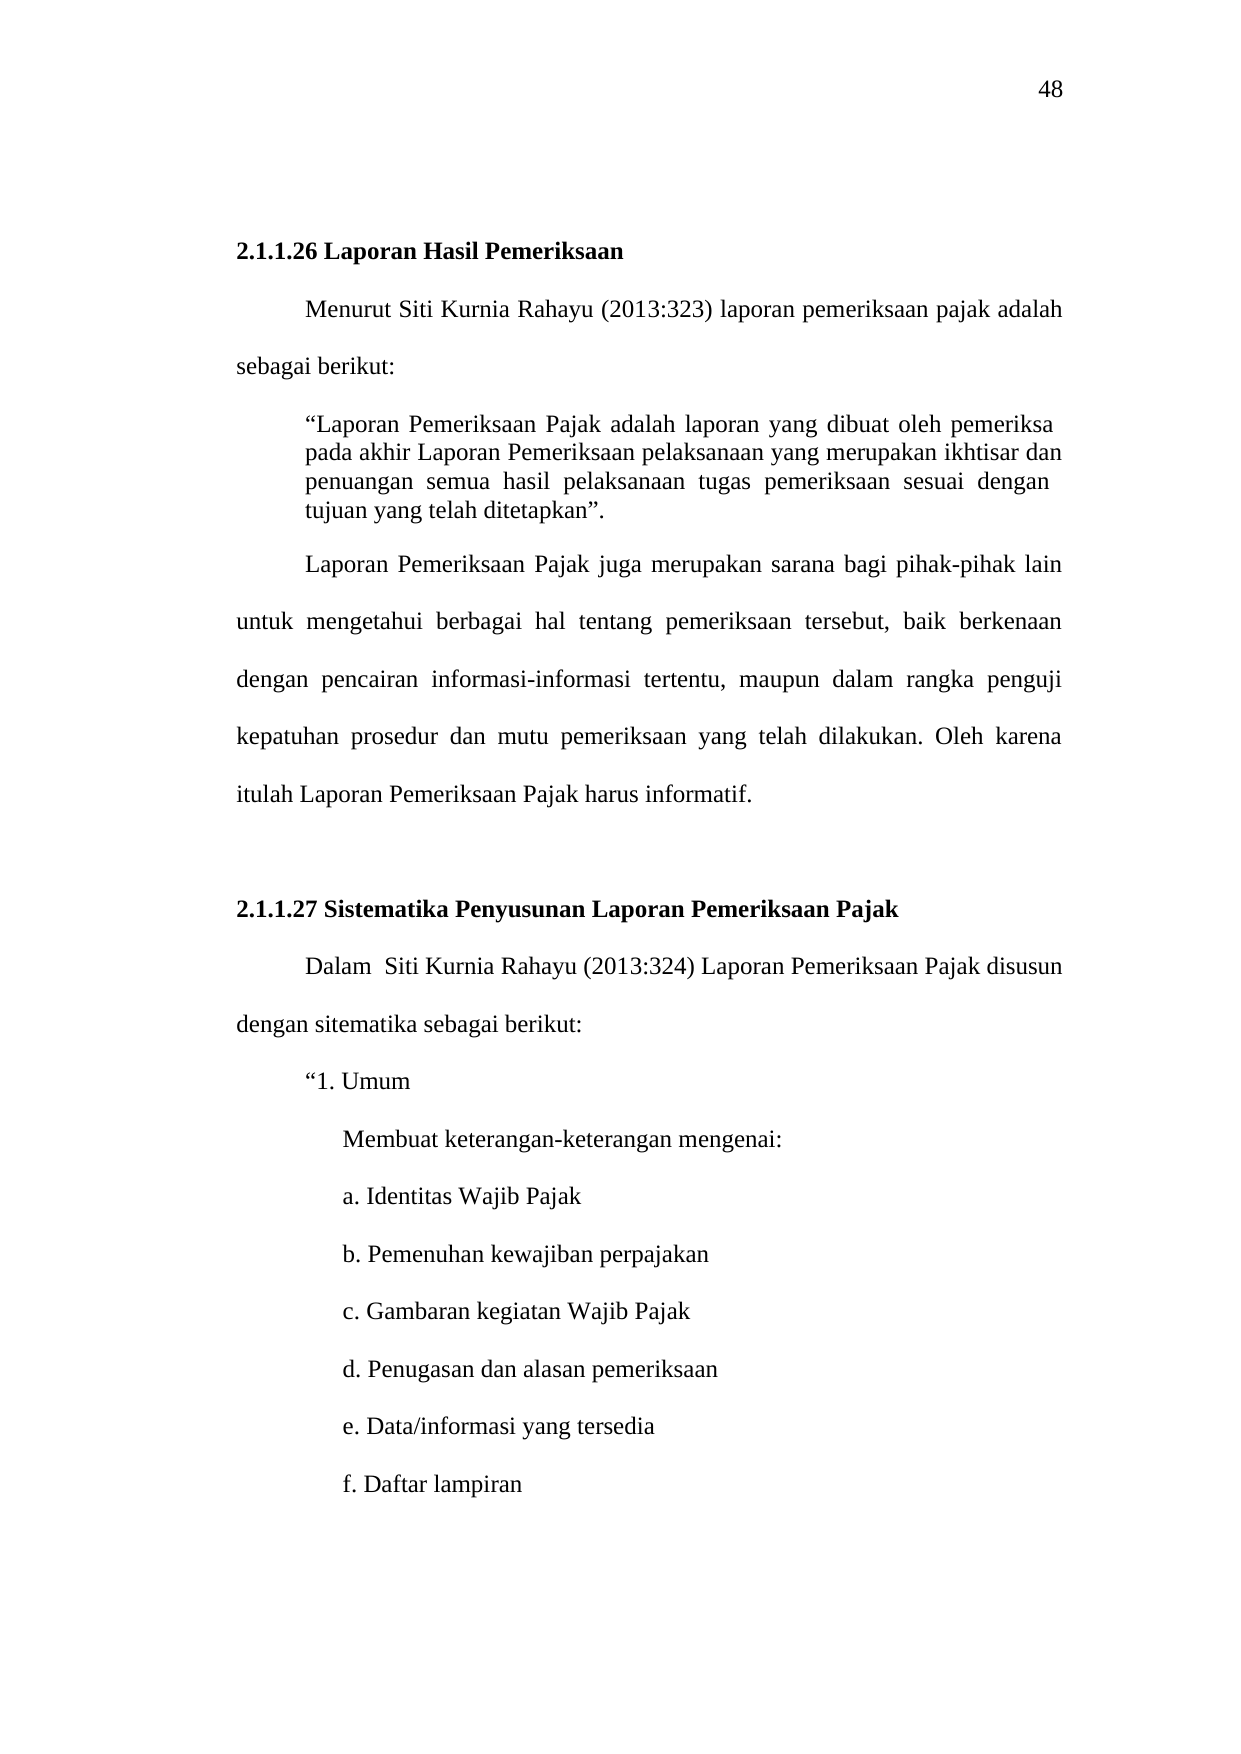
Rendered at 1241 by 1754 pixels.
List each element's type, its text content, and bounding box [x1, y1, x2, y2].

text f. Daftar lampiran [236, 1469, 1063, 1497]
text Laporan Pemeriksaan Pajak juga merupakan sarana bagi pihak-pihak lain untuk mengetahui berbagai hal tentang pemeriksaan tersebut, baik berkenaan dengan pencairan informasi-informasi tertentu, maupun dalam rangka penguji kepatuhan prosedur dan mutu pemeriksaan yang telah dilakukan. Oleh karena itulah Laporan Pemeriksaan Pajak harus informatif. [236, 549, 1063, 807]
text Menurut Siti Kurnia Rahayu (2013:323) laporan pemeriksaan pajak adalah sebagai berikut: [236, 294, 1063, 380]
text “Laporan Pemeriksaan Pajak adalah laporan yang dibuat oleh pemeriksa pada akhir Laporan Pemeriksaan pelaksanaan yang merupakan ikhtisar dan penuangan semua hasil pelaksanaan tugas pemeriksaan sesuai dengan tujuan yang telah ditetapkan”. [236, 409, 1063, 524]
text e. Data/informasi yang tersedia [236, 1411, 1063, 1440]
text Dalam Siti Kurnia Rahayu (2013:324) Laporan Pemeriksaan Pajak disusun dengan sitematika sebagai berikut: [236, 951, 1063, 1037]
text Membuat keterangan-keterangan mengenai: [236, 1124, 1063, 1152]
text a. Identitas Wajib Pajak [236, 1181, 1063, 1210]
text “1. Umum [236, 1066, 1063, 1095]
text 2.1.1.26 Laporan Hasil Pemeriksaan [236, 236, 1063, 265]
text d. Penugasan dan alasan pemeriksaan [236, 1354, 1063, 1382]
text 2.1.1.27 Sistematika Penyusunan Laporan Pemeriksaan Pajak [236, 894, 1063, 922]
text c. Gambaran kegiatan Wajib Pajak [236, 1296, 1063, 1325]
text b. Pemenuhan kewajiban perpajakan [236, 1239, 1063, 1267]
